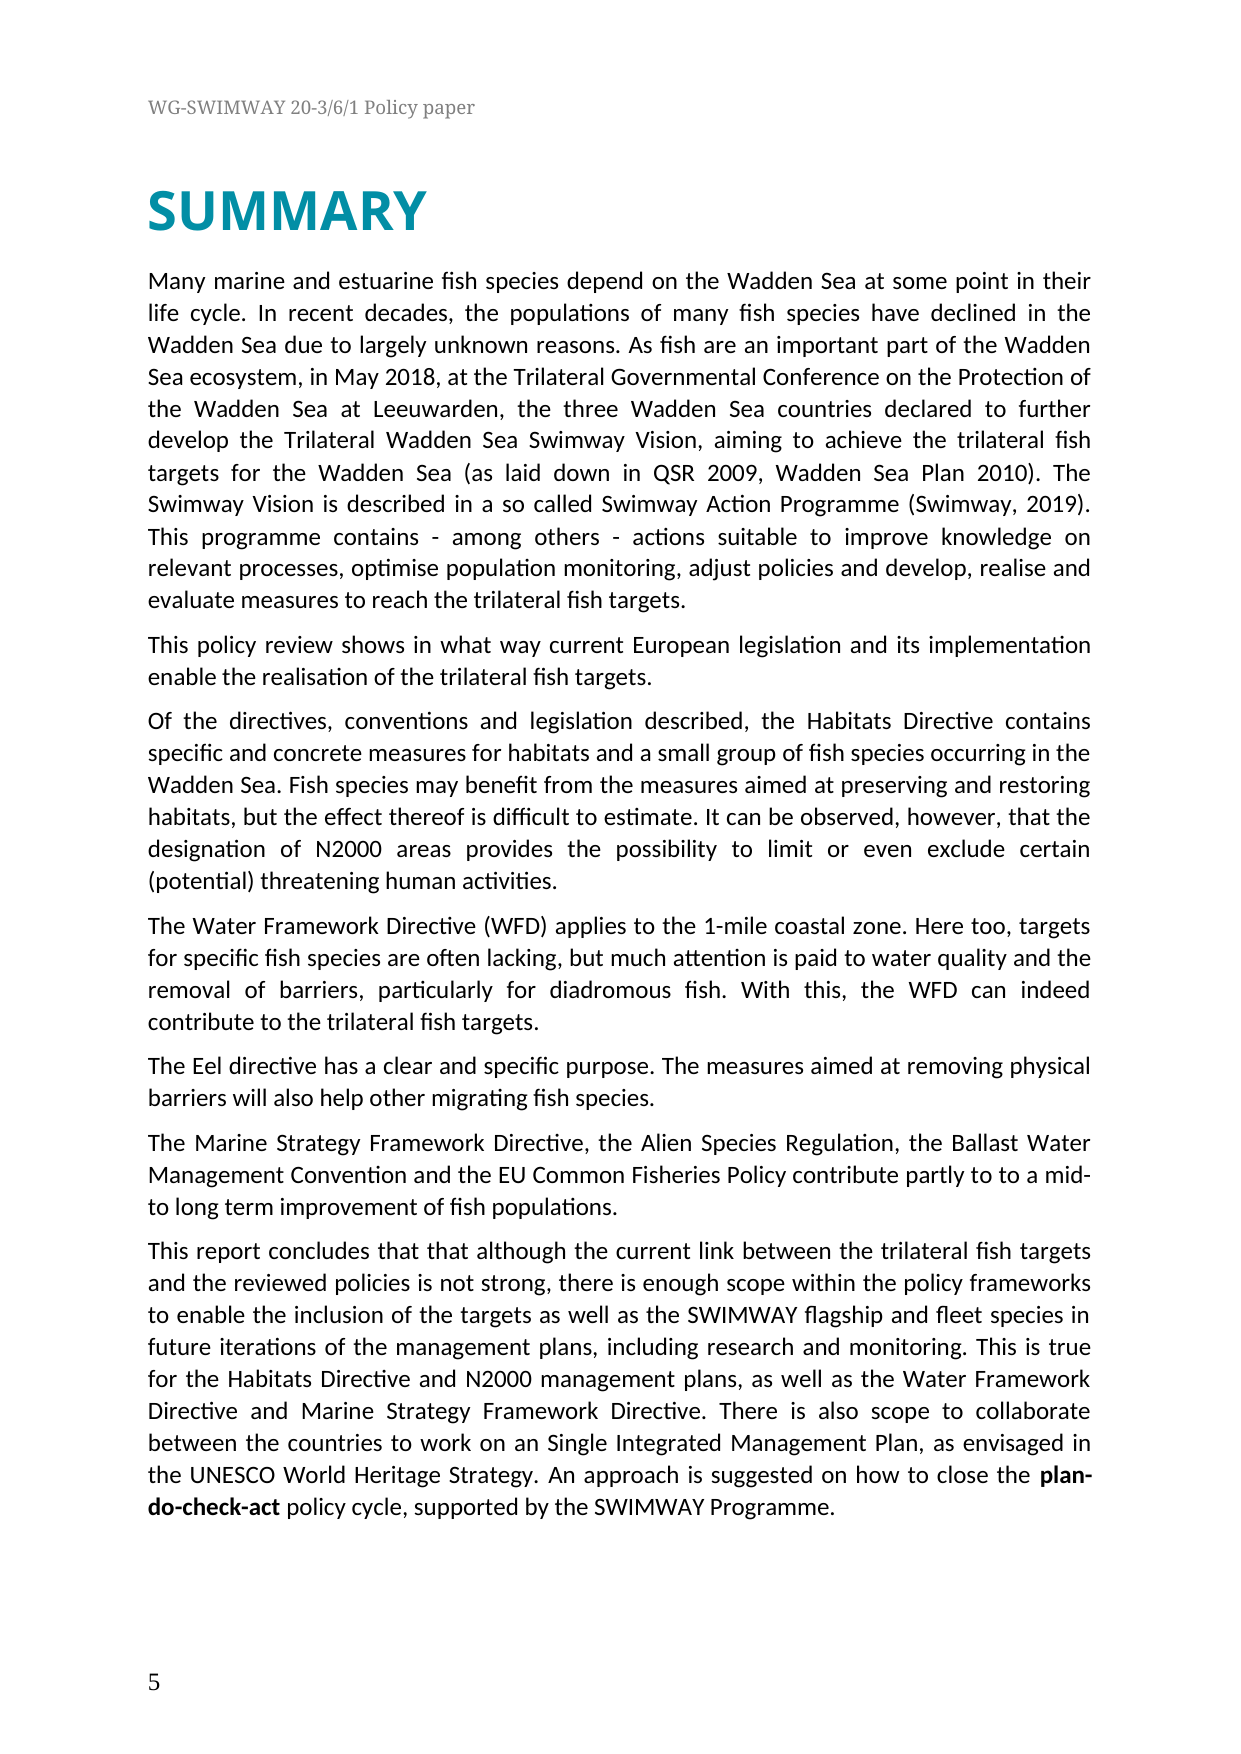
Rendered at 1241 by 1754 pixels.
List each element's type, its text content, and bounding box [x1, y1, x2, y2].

text Many marine and estuarine fish species depend on the Wadden Sea at some point in their life cycle. In recent decades, the populations of many fish species have declined in the Wadden Sea due to largely unknown reasons. As fish are an important part of the Wadden Sea ecosystem, in May 2018, at the Trilateral Governmental Conference on the Protection of the Wadden Sea at Leeuwarden, the three Wadden Sea countries declared to further develop the Trilateral Wadden Sea Swimway Vision, aiming to achieve the trilateral fish targets for the Wadden Sea (as laid down in QSR 2009, Wadden Sea Plan 2010). The Swimway Vision is described in a so called Swimway Action Programme (Swimway, 2019). This programme contains - among others - actions suitable to improve knowledge on relevant processes, optimise population monitoring, adjust policies and develop, realise and evaluate measures to reach the trilateral fish targets. [148, 265, 1092, 615]
text Summary [148, 173, 1092, 246]
text The Marine Strategy Framework Directive, the Alien Species Regulation, the Ballast Water Management Convention and the EU Common Fisheries Policy contribute partly to to a mid-to long term improvement of fish populations. [148, 1127, 1092, 1221]
text This policy review shows in what way current European legislation and its implementation enable the realisation of the trilateral fish targets. [148, 629, 1092, 692]
text This report concludes that that although the current link between the trilateral fish targets and the reviewed policies is not strong, there is enough scope within the policy frameworks to enable the inclusion of the targets as well as the SWIMWAY flagship and fleet species in future iterations of the management plans, including research and monitoring. This is true for the Habitats Directive and N2000 management plans, as well as the Water Framework Directive and Marine Strategy Framework Directive. There is also scope to collaborate between the countries to work on an Single Integrated Management Plan, as envisaged in the UNESCO World Heritage Strategy. An approach is suggested on how to close the plan-do-check-act policy cycle, supported by the SWIMWAY Programme. [148, 1235, 1092, 1522]
text The Water Framework Directive (WFD) applies to the 1-mile coastal zone. Here too, targets for specific fish species are often lacking, but much attention is paid to water quality and the removal of barriers, particularly for diadromous fish. With this, the WFD can indeed contribute to the trilateral fish targets. [148, 910, 1092, 1036]
text The Eel directive has a clear and specific purpose. The measures aimed at removing physical barriers will also help other migrating fish species. [148, 1050, 1092, 1113]
text Of the directives, conventions and legislation described, the Habitats Directive contains specific and concrete measures for habitats and a small group of fish species occurring in the Wadden Sea. Fish species may benefit from the measures aimed at preserving and restoring habitats, but the effect thereof is difficult to estimate. It can be observed, however, that the designation of N2000 areas provides the possibility to limit or even exclude certain (potential) threatening human activities. [148, 706, 1092, 896]
